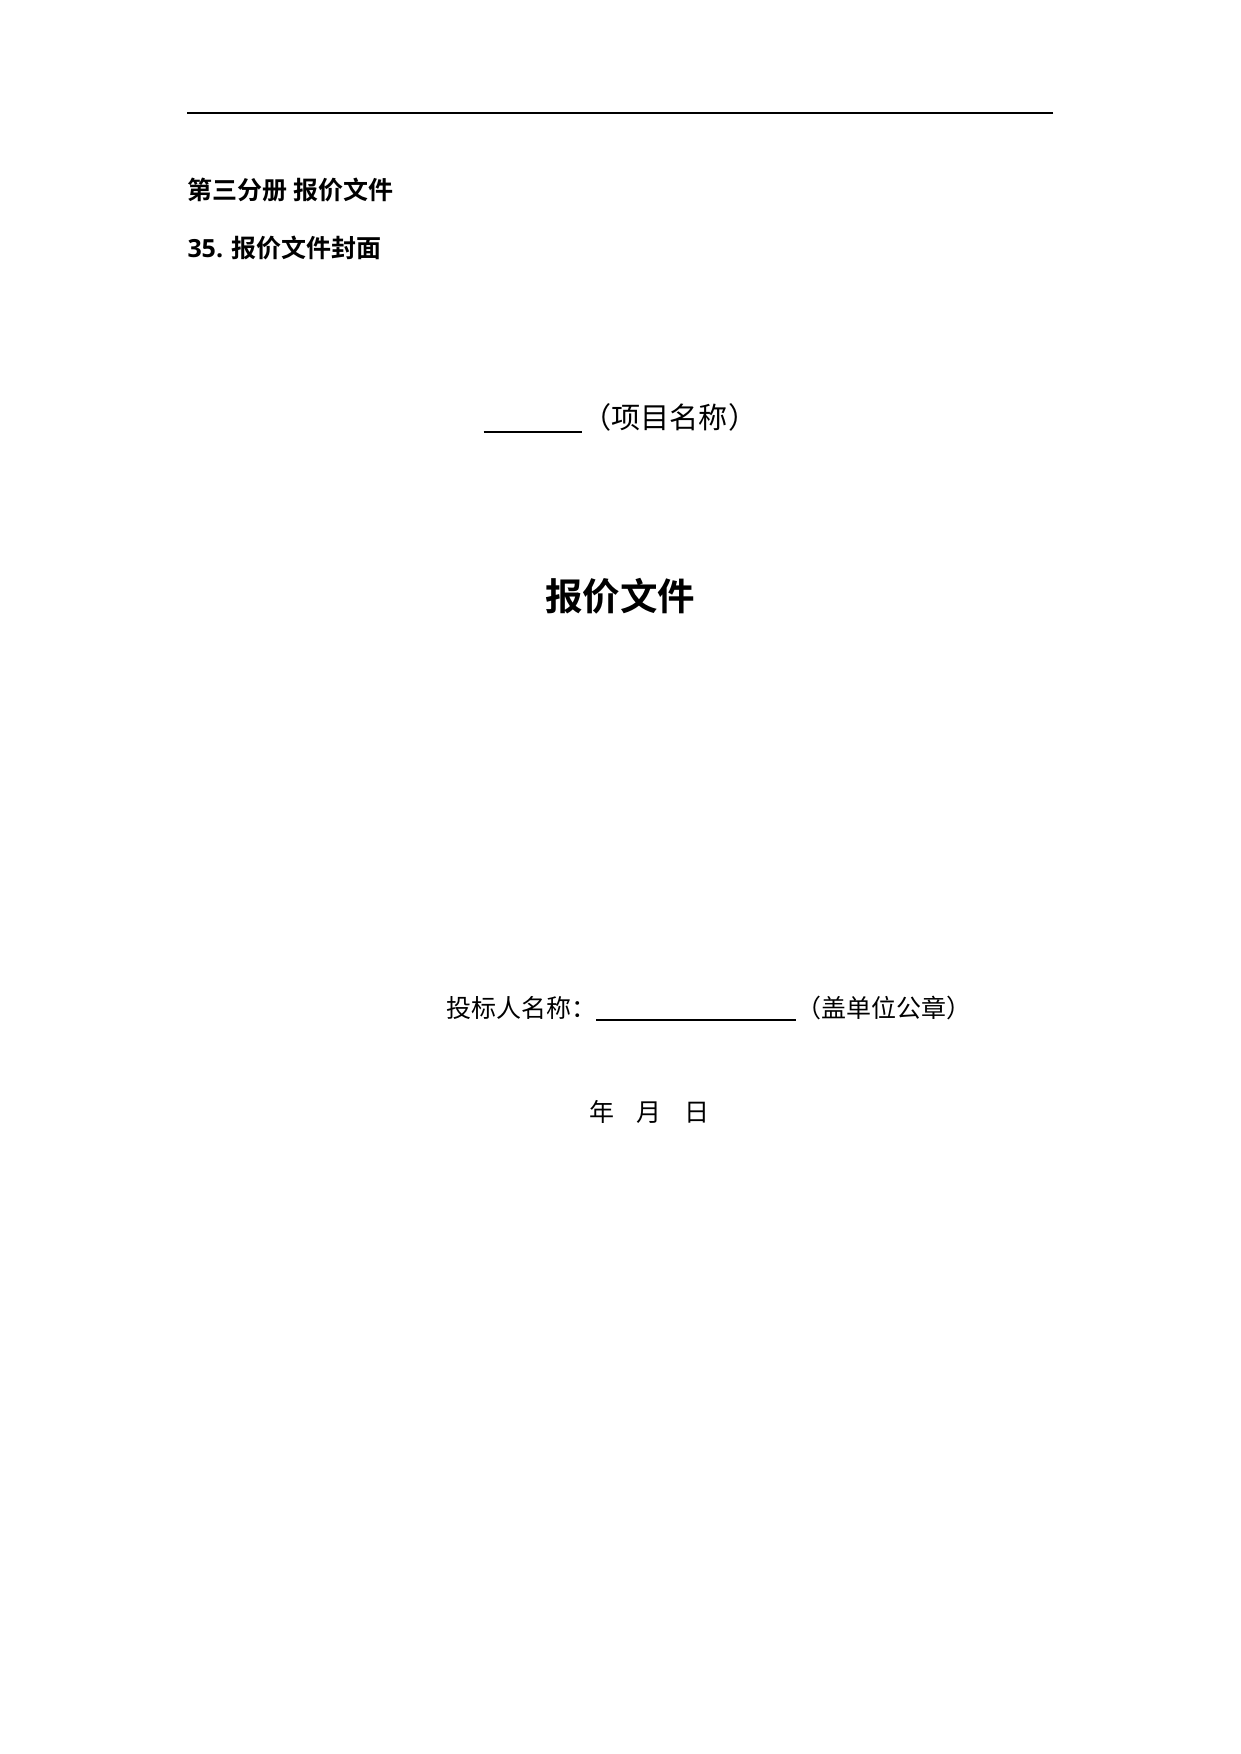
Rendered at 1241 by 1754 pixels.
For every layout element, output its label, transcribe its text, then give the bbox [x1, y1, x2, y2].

text （项目名称） [187, 395, 1053, 437]
title 第三分册 报价文件 [187, 162, 1053, 208]
title 报价文件封面 [187, 221, 1053, 267]
text 年 月 日 [187, 1085, 1053, 1131]
text 投标人名称： （盖单位公章） [187, 981, 1053, 1026]
text 报价文件 [187, 566, 1053, 621]
